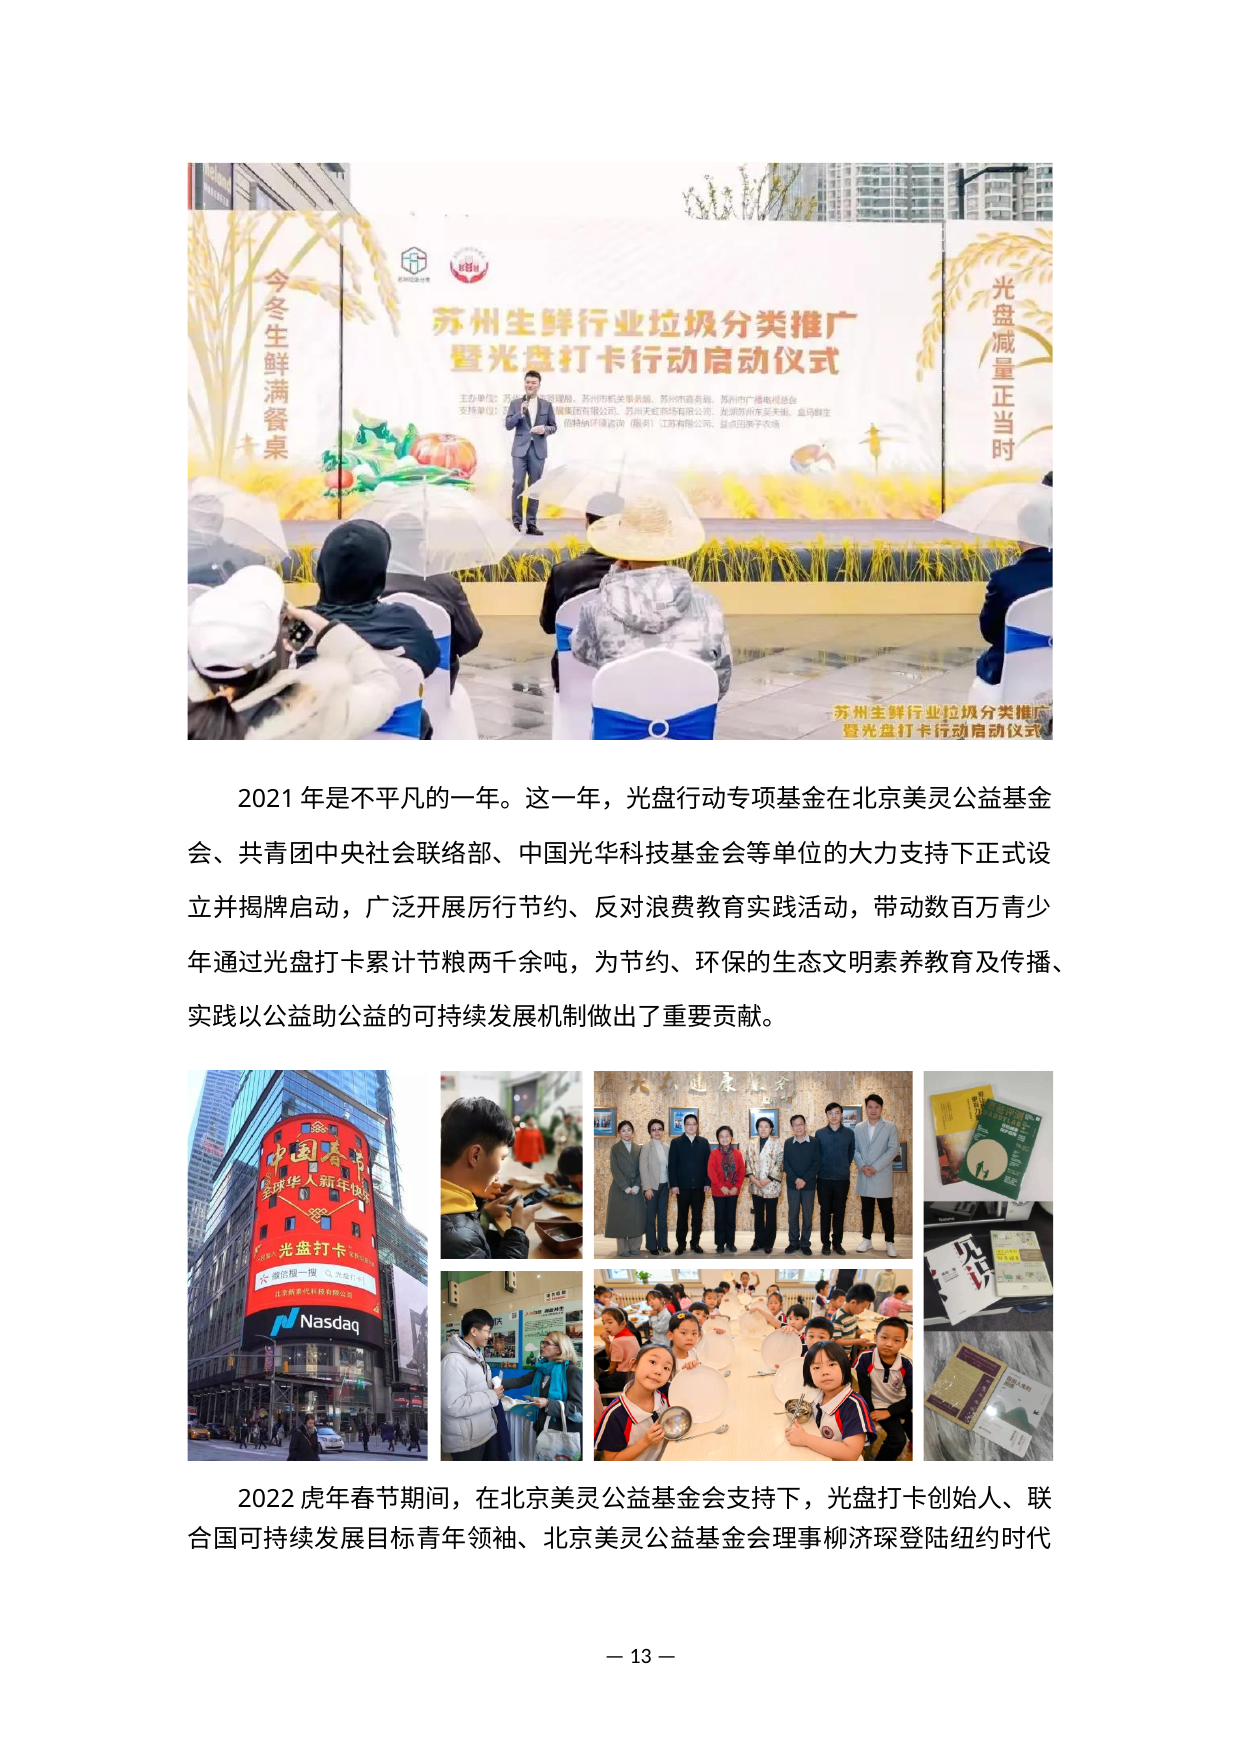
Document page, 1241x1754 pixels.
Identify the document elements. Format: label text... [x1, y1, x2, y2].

picture [593, 1071, 913, 1259]
text 2021年是不平凡的一年。这一年，光盘行动专项基金在北京美灵公益基金会、共青团中央社会联络部、中国光华科技基金会等单位的大力支持下正式设立并揭牌启动，广泛开展厉行节约、反对浪费教育实践活动，带动数百万青少年通过光盘打卡累计节粮两千余吨，为节约、环保的生态文明素养教育及传播、实践以公益助公益的可持续发展机制做出了重要贡献。 [187, 779, 1053, 1033]
picture [923, 1071, 1054, 1461]
picture [593, 1269, 913, 1461]
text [187, 1477, 1053, 1557]
picture [187, 1070, 428, 1461]
picture [440, 1271, 583, 1461]
picture [187, 162, 1053, 740]
picture [440, 1071, 583, 1259]
